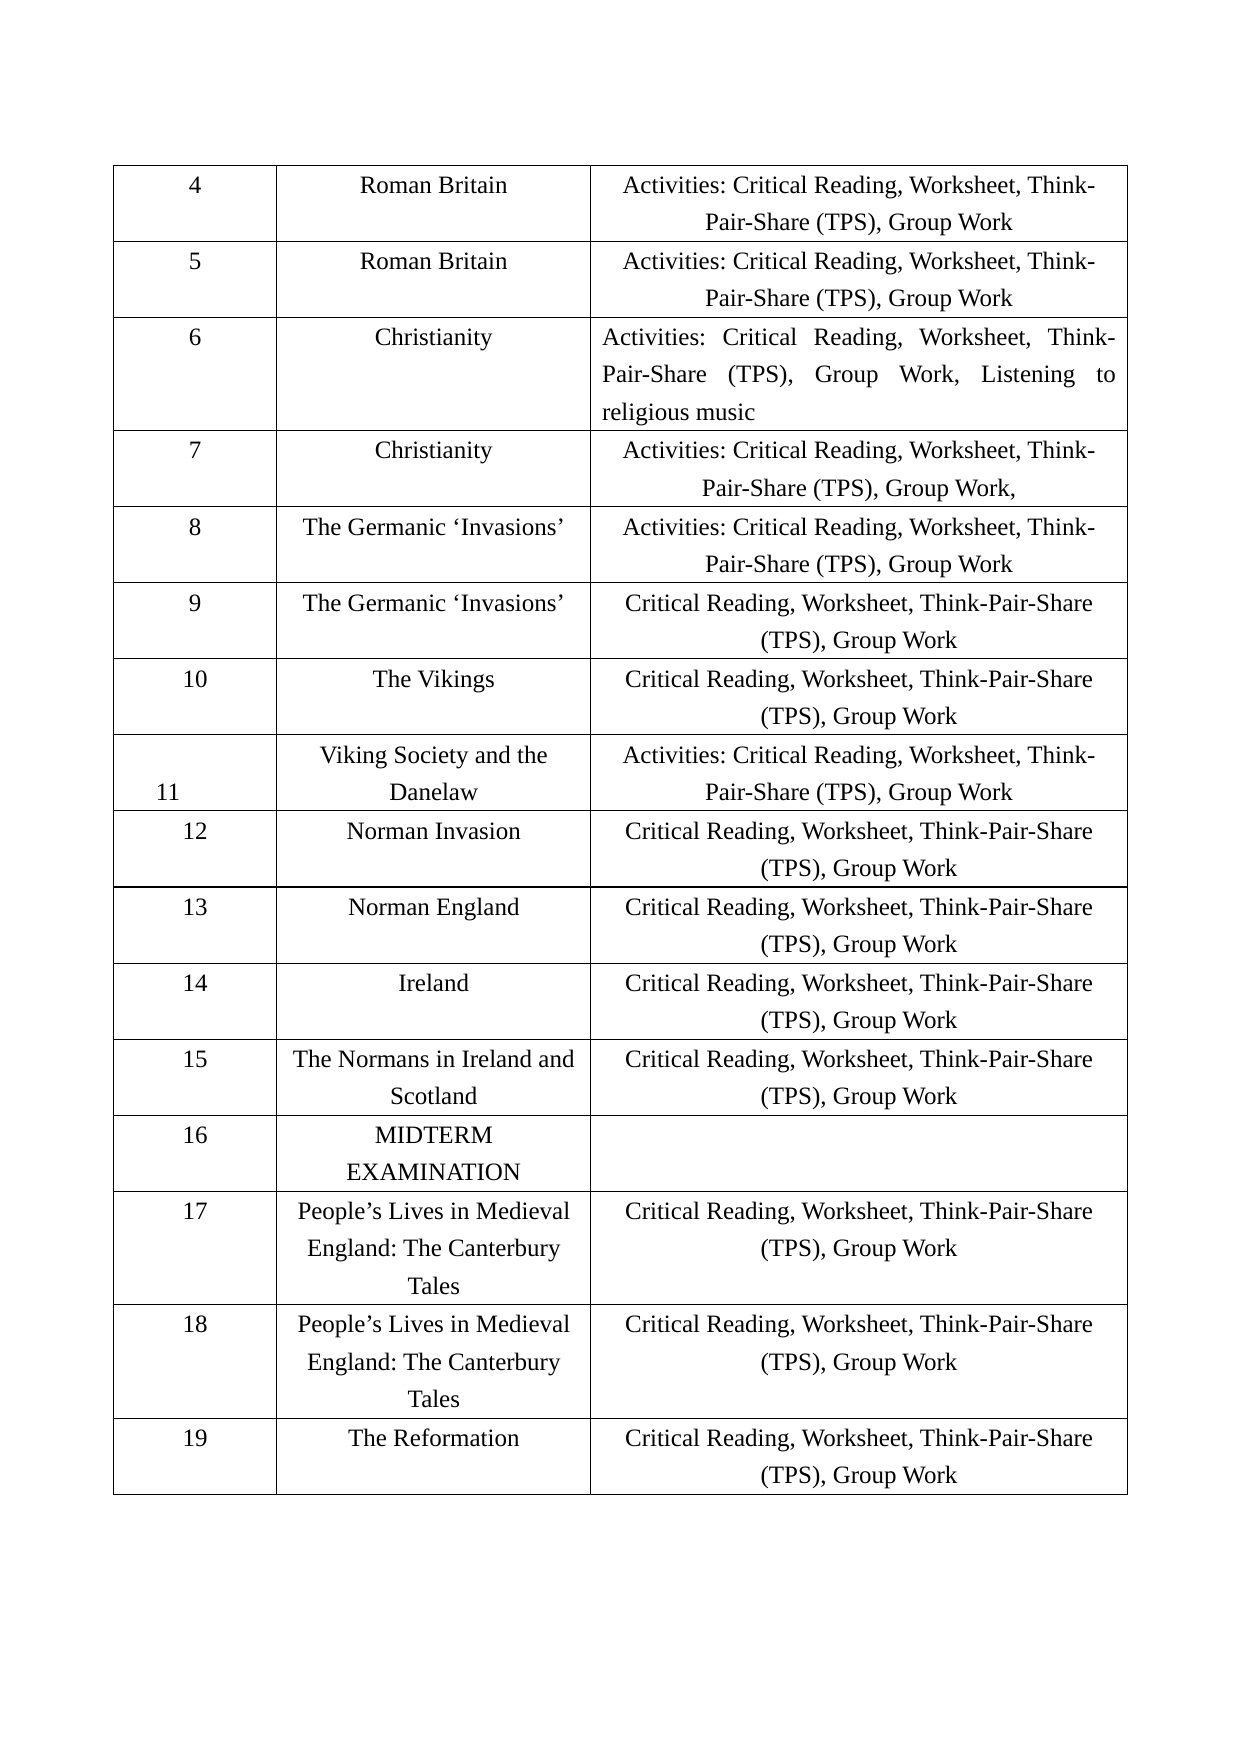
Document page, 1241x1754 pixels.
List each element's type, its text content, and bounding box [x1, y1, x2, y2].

table_cell Critical Reading, Worksheet, Think-Pair-Share (TPS), Group Work [591, 964, 1127, 1038]
table_cell 5 [114, 242, 276, 317]
table_cell 16 [114, 1116, 276, 1191]
table_cell The Germanic ‘Invasions’ [277, 507, 590, 582]
table_cell Activities: Critical Reading, Worksheet, Think-Pair-Share (TPS), Group Work [591, 735, 1127, 810]
table_cell Norman England [277, 888, 590, 962]
table_cell The Vikings [277, 659, 590, 734]
table_cell 10 [114, 659, 276, 734]
table_cell Critical Reading, Worksheet, Think-Pair-Share (TPS), Group Work [591, 1305, 1127, 1418]
table_cell Viking Society and the Danelaw [277, 735, 590, 810]
table_cell Roman Britain [277, 166, 590, 241]
table_cell Christianity [277, 431, 590, 506]
table_cell Roman Britain [277, 242, 590, 317]
table_cell Norman Invasion [277, 811, 590, 886]
table_cell Christianity [277, 318, 590, 430]
table_cell Critical Reading, Worksheet, Think-Pair-Share (TPS), Group Work [591, 888, 1127, 962]
table_cell Ireland [277, 964, 590, 1038]
table_cell 19 [114, 1419, 276, 1494]
table_cell Activities: Critical Reading, Worksheet, Think-Pair-Share (TPS), Group Work, [591, 431, 1127, 506]
table_cell Activities: Critical Reading, Worksheet, Think-Pair-Share (TPS), Group Work [591, 507, 1127, 582]
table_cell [591, 242, 1127, 317]
table_cell Critical Reading, Worksheet, Think-Pair-Share (TPS), Group Work [591, 1419, 1127, 1494]
table_cell 6 [114, 318, 276, 430]
table_cell People’s Lives in Medieval England: The Canterbury Tales [277, 1192, 590, 1304]
table_cell [591, 1116, 1127, 1191]
table_cell The Normans in Ireland and Scotland [277, 1040, 590, 1114]
table_cell 18 [114, 1305, 276, 1418]
table_cell 12 [114, 811, 276, 886]
table_cell Critical Reading, Worksheet, Think-Pair-Share (TPS), Group Work [591, 1040, 1127, 1114]
table_cell The Reformation [277, 1419, 590, 1494]
table_cell 15 [114, 1040, 276, 1114]
table_cell Critical Reading, Worksheet, Think-Pair-Share (TPS), Group Work [591, 1192, 1127, 1304]
table_cell 7 [114, 431, 276, 506]
table_cell Critical Reading, Worksheet, Think-Pair-Share (TPS), Group Work [591, 583, 1127, 658]
table_cell 4 [114, 166, 276, 241]
table_cell People’s Lives in Medieval England: The Canterbury Tales [277, 1305, 590, 1418]
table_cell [591, 166, 1127, 241]
table_cell Activities: Critical Reading, Worksheet, Think-Pair-Share (TPS), Group Work, Listening to religious music [591, 318, 1127, 430]
table_cell Critical Reading, Worksheet, Think-Pair-Share (TPS), Group Work [591, 659, 1127, 734]
table_cell 8 [114, 507, 276, 582]
table_cell 9 [114, 583, 276, 658]
table_cell The Germanic ‘Invasions’ [277, 583, 590, 658]
table_cell Critical Reading, Worksheet, Think-Pair-Share (TPS), Group Work [591, 811, 1127, 886]
table_cell MIDTERM EXAMINATION [277, 1116, 590, 1191]
table_cell 13 [114, 888, 276, 962]
table_cell 11 [114, 735, 276, 810]
table_cell 17 [114, 1192, 276, 1304]
table_cell 14 [114, 964, 276, 1038]
